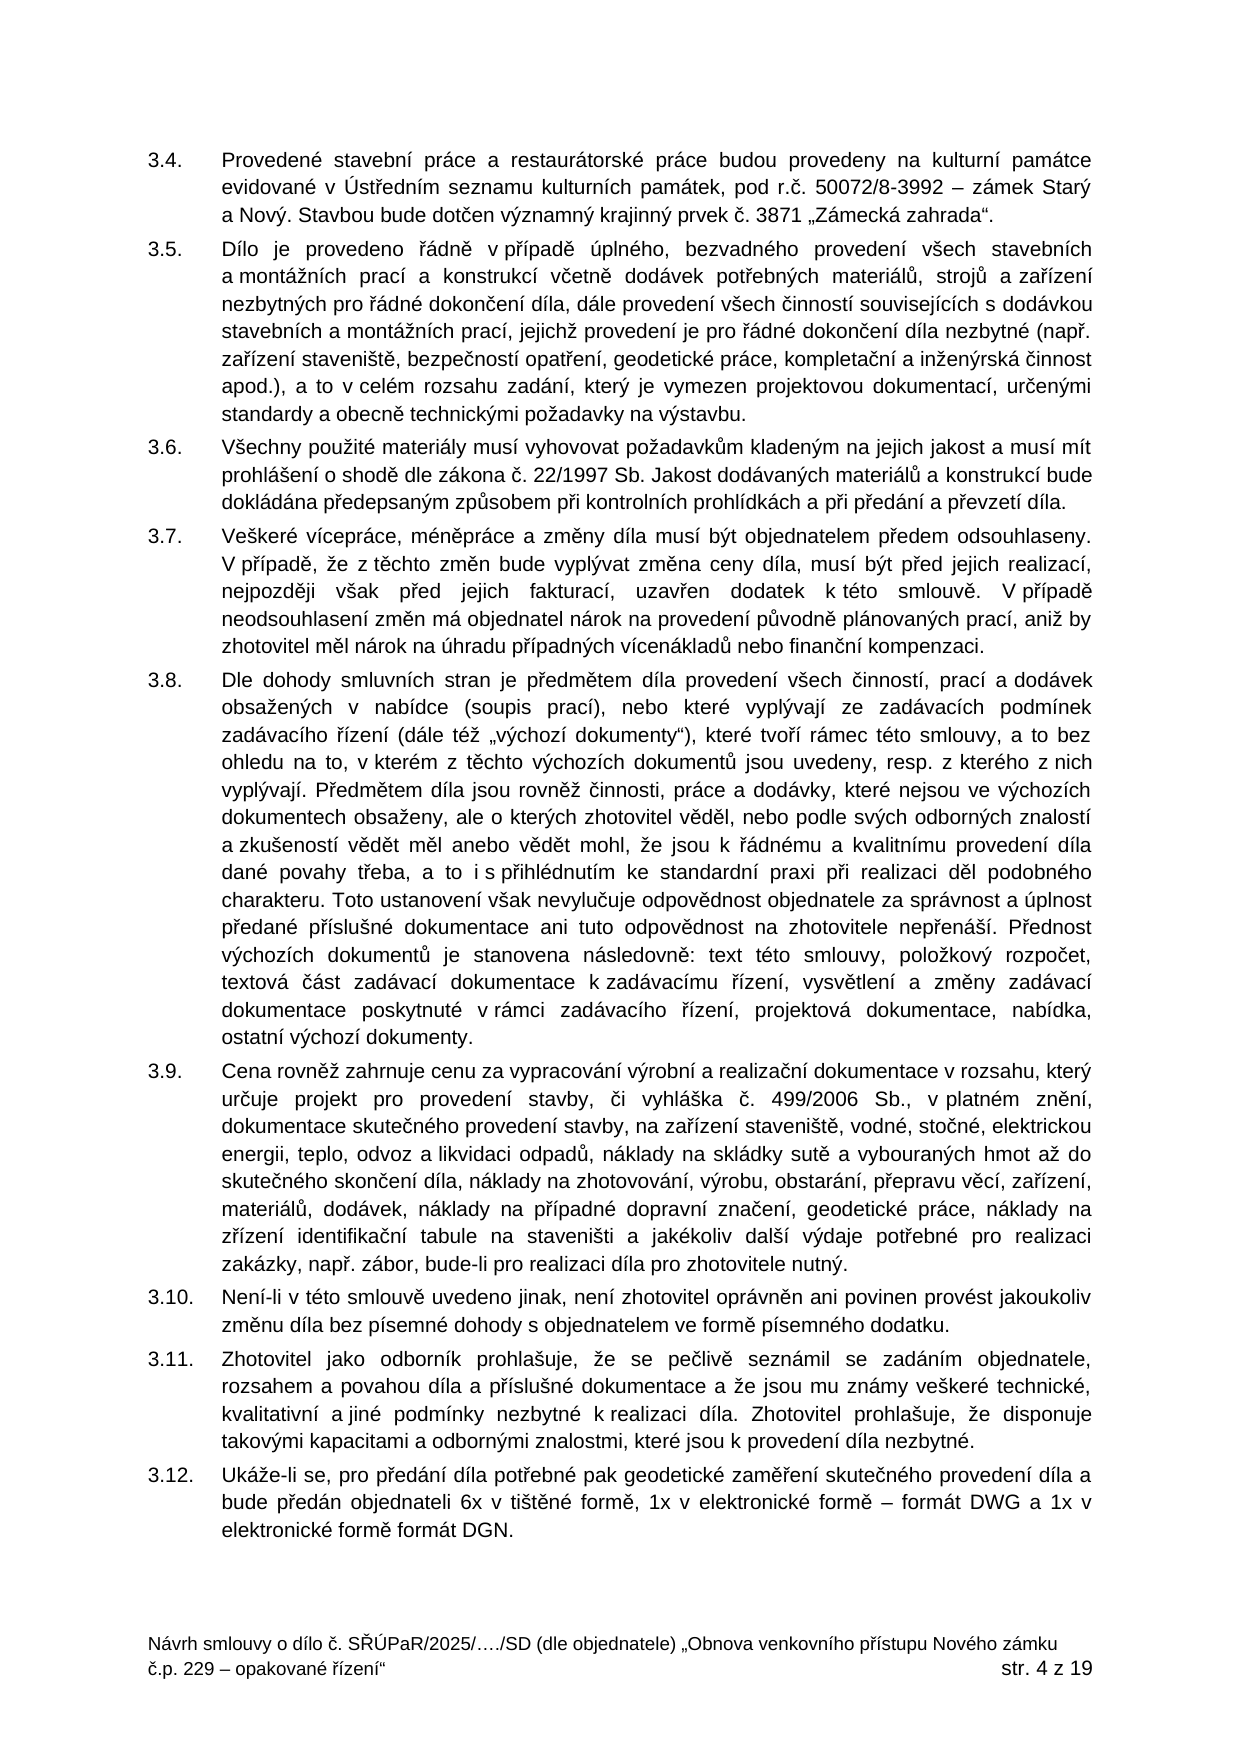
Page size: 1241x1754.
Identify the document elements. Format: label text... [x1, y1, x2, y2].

text Cena rovněž zahrnuje cenu za vypracování výrobní a realizační dokumentace v rozsahu, který určuje projekt pro provedení stavby, či vyhláška č. 499/2006 Sb., v platném znění, dokumentace skutečného provedení stavby, na zařízení staveniště, vodné, stočné, elektrickou energii, teplo, odvoz a likvidaci odpadů, náklady na skládky sutě a vybouraných hmot až do skutečného skončení díla, náklady na zhotovování, výrobu, obstarání, přepravu věcí, zařízení, materiálů, dodávek, náklady na případné dopravní značení, geodetické práce, náklady na zřízení identifikační tabule na staveništi a jakékoliv další výdaje potřebné pro realizaci zakázky, např. zábor, bude-li pro realizaci díla pro zhotovitele nutný. [148, 1059, 1093, 1275]
text Všechny použité materiály musí vyhovovat požadavkům kladeným na jejich jakost a musí mít prohlášení o shodě dle zákona č. 22/1997 Sb. Jakost dodávaných materiálů a konstrukcí bude dokládána předepsaným způsobem při kontrolních prohlídkách a při předání a převzetí díla. [148, 435, 1093, 514]
text Není-li v této smlouvě uvedeno jinak, není zhotovitel oprávněn ani povinen provést jakoukoliv změnu díla bez písemné dohody s objednatelem ve formě písemného dodatku. [148, 1285, 1093, 1337]
text Dílo je provedeno řádně v případě úplného, bezvadného provedení všech stavebních a montážních prací a konstrukcí včetně dodávek potřebných materiálů, strojů a zařízení nezbytných pro řádné dokončení díla, dále provedení všech činností souvisejících s dodávkou stavebních a montážních prací, jejichž provedení je pro řádné dokončení díla nezbytné (např. zařízení staveniště, bezpečností opatření, geodetické práce, kompletační a inženýrská činnost apod.), a to v celém rozsahu zadání, který je vymezen projektovou dokumentací, určenými standardy a obecně technickými požadavky na výstavbu. [148, 236, 1093, 425]
text Ukáže-li se, pro předání díla potřebné pak geodetické zaměření skutečného provedení díla a bude předán objednateli 6x v tištěné formě, 1x v elektronické formě – formát DWG a 1x v elektronické formě formát DGN. [148, 1463, 1093, 1542]
text Dle dohody smluvních stran je předmětem díla provedení všech činností, prací a dodávek obsažených v nabídce (soupis prací), nebo které vyplývají ze zadávacích podmínek zadávacího řízení (dále též „výchozí dokumenty“), které tvoří rámec této smlouvy, a to bez ohledu na to, v kterém z těchto výchozích dokumentů jsou uvedeny, resp. z kterého z nich vyplývají. Předmětem díla jsou rovněž činnosti, práce a dodávky, které nejsou ve výchozích dokumentech obsaženy, ale o kterých zhotovitel věděl, nebo podle svých odborných znalostí a zkušeností vědět měl anebo vědět mohl, že jsou k řádnému a kvalitnímu provedení díla dané povahy třeba, a to i s přihlédnutím ke standardní praxi při realizaci děl podobného charakteru. Toto ustanovení však nevylučuje odpovědnost objednatele za správnost a úplnost předané příslušné dokumentace ani tuto odpovědnost na zhotovitele nepřenáší. Přednost výchozích dokumentů je stanovena následovně: text této smlouvy, položkový rozpočet, textová část zadávací dokumentace k zadávacímu řízení, vysvětlení a změny zadávací dokumentace poskytnuté v rámci zadávacího řízení, projektová dokumentace, nabídka, ostatní výchozí dokumenty. [148, 668, 1093, 1049]
text Provedené stavební práce a restaurátorské práce budou provedeny na kulturní památce evidované v Ústředním seznamu kulturních památek, pod r.č. 50072/8-3992 – zámek Starý a Nový. Stavbou bude dotčen významný krajinný prvek č. 3871 „Zámecká zahrada“. [148, 148, 1093, 227]
text Zhotovitel jako odborník prohlašuje, že se pečlivě seznámil se zadáním objednatele, rozsahem a povahou díla a příslušné dokumentace a že jsou mu známy veškeré technické, kvalitativní a jiné podmínky nezbytné k realizaci díla. Zhotovitel prohlašuje, že disponuje takovými kapacitami a odbornými znalostmi, které jsou k provedení díla nezbytné. [148, 1346, 1093, 1453]
text Veškeré vícepráce, méněpráce a změny díla musí být objednatelem předem odsouhlaseny. V případě, že z těchto změn bude vyplývat změna ceny díla, musí být před jejich realizací, nejpozději však před jejich fakturací, uzavřen dodatek k této smlouvě. V případě neodsouhlasení změn má objednatel nárok na provedení původně plánovaných prací, aniž by zhotovitel měl nárok na úhradu případných vícenákladů nebo finanční kompenzaci. [148, 524, 1093, 658]
